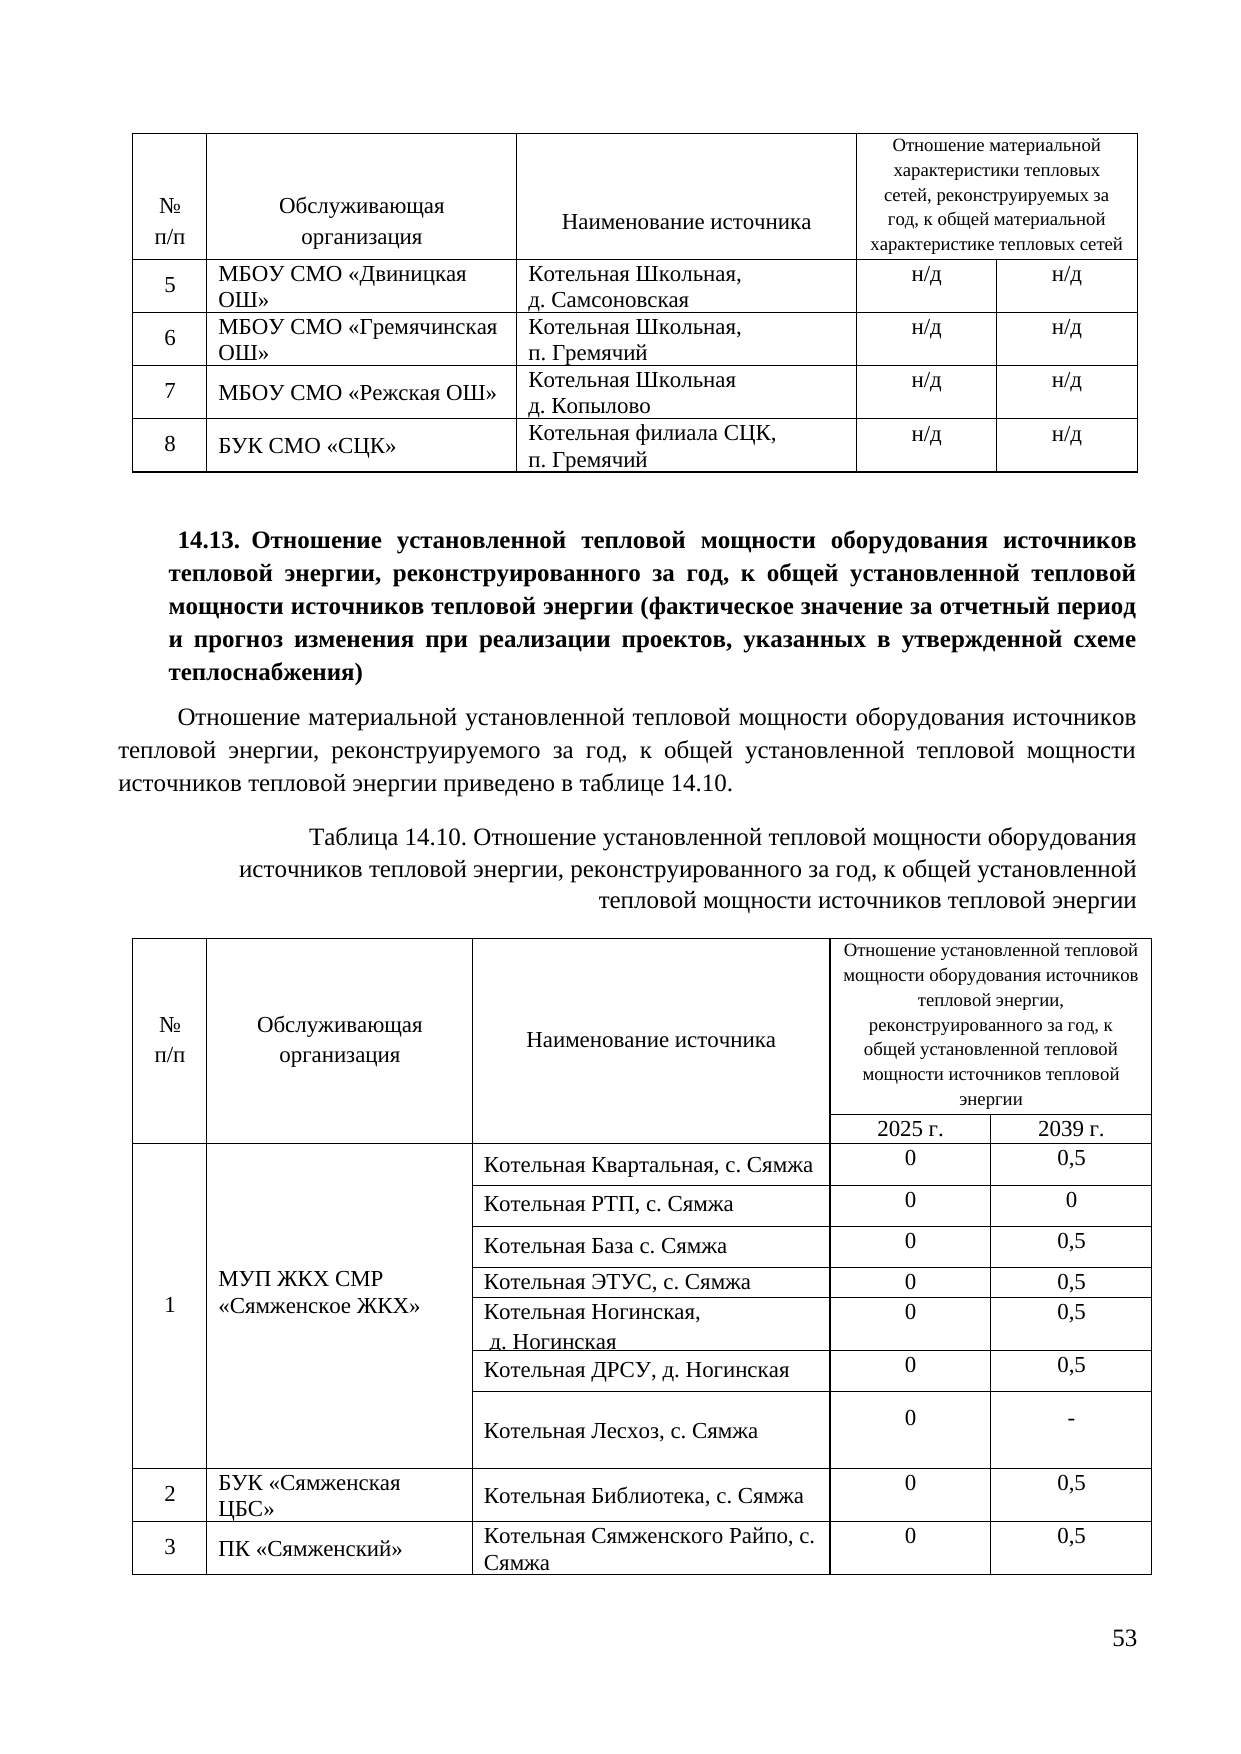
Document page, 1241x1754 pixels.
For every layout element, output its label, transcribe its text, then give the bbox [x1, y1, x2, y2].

text Таблица 14.10. Отношение установленной тепловой мощности оборудования источников тепловой энергии, реконструированного за год, к общей установленной тепловой мощности источников тепловой энергии [177, 822, 1137, 914]
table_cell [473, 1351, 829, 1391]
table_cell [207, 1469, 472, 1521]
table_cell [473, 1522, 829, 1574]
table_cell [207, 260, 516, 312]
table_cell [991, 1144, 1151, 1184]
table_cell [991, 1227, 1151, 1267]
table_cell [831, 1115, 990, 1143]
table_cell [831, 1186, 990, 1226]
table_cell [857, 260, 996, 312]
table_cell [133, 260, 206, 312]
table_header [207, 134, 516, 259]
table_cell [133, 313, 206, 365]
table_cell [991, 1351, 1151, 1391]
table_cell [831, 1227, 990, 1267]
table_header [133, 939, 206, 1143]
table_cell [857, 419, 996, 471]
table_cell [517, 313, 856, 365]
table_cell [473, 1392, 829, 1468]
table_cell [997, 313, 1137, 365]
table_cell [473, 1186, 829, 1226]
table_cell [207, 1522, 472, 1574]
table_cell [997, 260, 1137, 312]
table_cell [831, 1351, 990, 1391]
subtitle Отношение установленной тепловой мощности оборудования источников тепловой энергии, реконструированного за год, к общей установленной тепловой мощности источников тепловой энергии (фактическое значение за отчетный период и прогноз изменения при реализации проектов, указанных в утвержденной схеме теплоснабжения) [168, 525, 1137, 686]
text Отношение материальной установленной тепловой мощности оборудования источников тепловой энергии, реконструируемого за год, к общей установленной тепловой мощности источников тепловой энергии приведено в таблице 14.10. [118, 702, 1137, 797]
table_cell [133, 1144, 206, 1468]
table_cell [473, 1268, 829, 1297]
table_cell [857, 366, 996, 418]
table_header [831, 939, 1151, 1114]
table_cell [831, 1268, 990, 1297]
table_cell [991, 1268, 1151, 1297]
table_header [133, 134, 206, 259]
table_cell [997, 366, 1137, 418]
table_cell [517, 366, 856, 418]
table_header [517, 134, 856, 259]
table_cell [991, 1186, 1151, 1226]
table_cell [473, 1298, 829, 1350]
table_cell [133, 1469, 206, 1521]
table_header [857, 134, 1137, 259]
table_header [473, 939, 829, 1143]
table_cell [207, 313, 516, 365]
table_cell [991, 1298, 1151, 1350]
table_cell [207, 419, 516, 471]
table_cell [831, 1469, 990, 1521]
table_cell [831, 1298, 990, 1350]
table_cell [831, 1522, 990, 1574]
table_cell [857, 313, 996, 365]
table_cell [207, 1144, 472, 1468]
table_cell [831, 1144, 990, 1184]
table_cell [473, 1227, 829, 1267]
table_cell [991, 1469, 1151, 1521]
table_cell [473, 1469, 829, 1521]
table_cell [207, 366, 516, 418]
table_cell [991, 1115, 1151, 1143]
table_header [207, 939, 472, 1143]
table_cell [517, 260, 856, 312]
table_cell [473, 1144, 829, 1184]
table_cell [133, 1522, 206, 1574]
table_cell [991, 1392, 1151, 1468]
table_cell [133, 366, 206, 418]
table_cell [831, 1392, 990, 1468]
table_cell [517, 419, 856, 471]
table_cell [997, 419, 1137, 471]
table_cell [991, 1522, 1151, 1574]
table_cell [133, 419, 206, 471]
